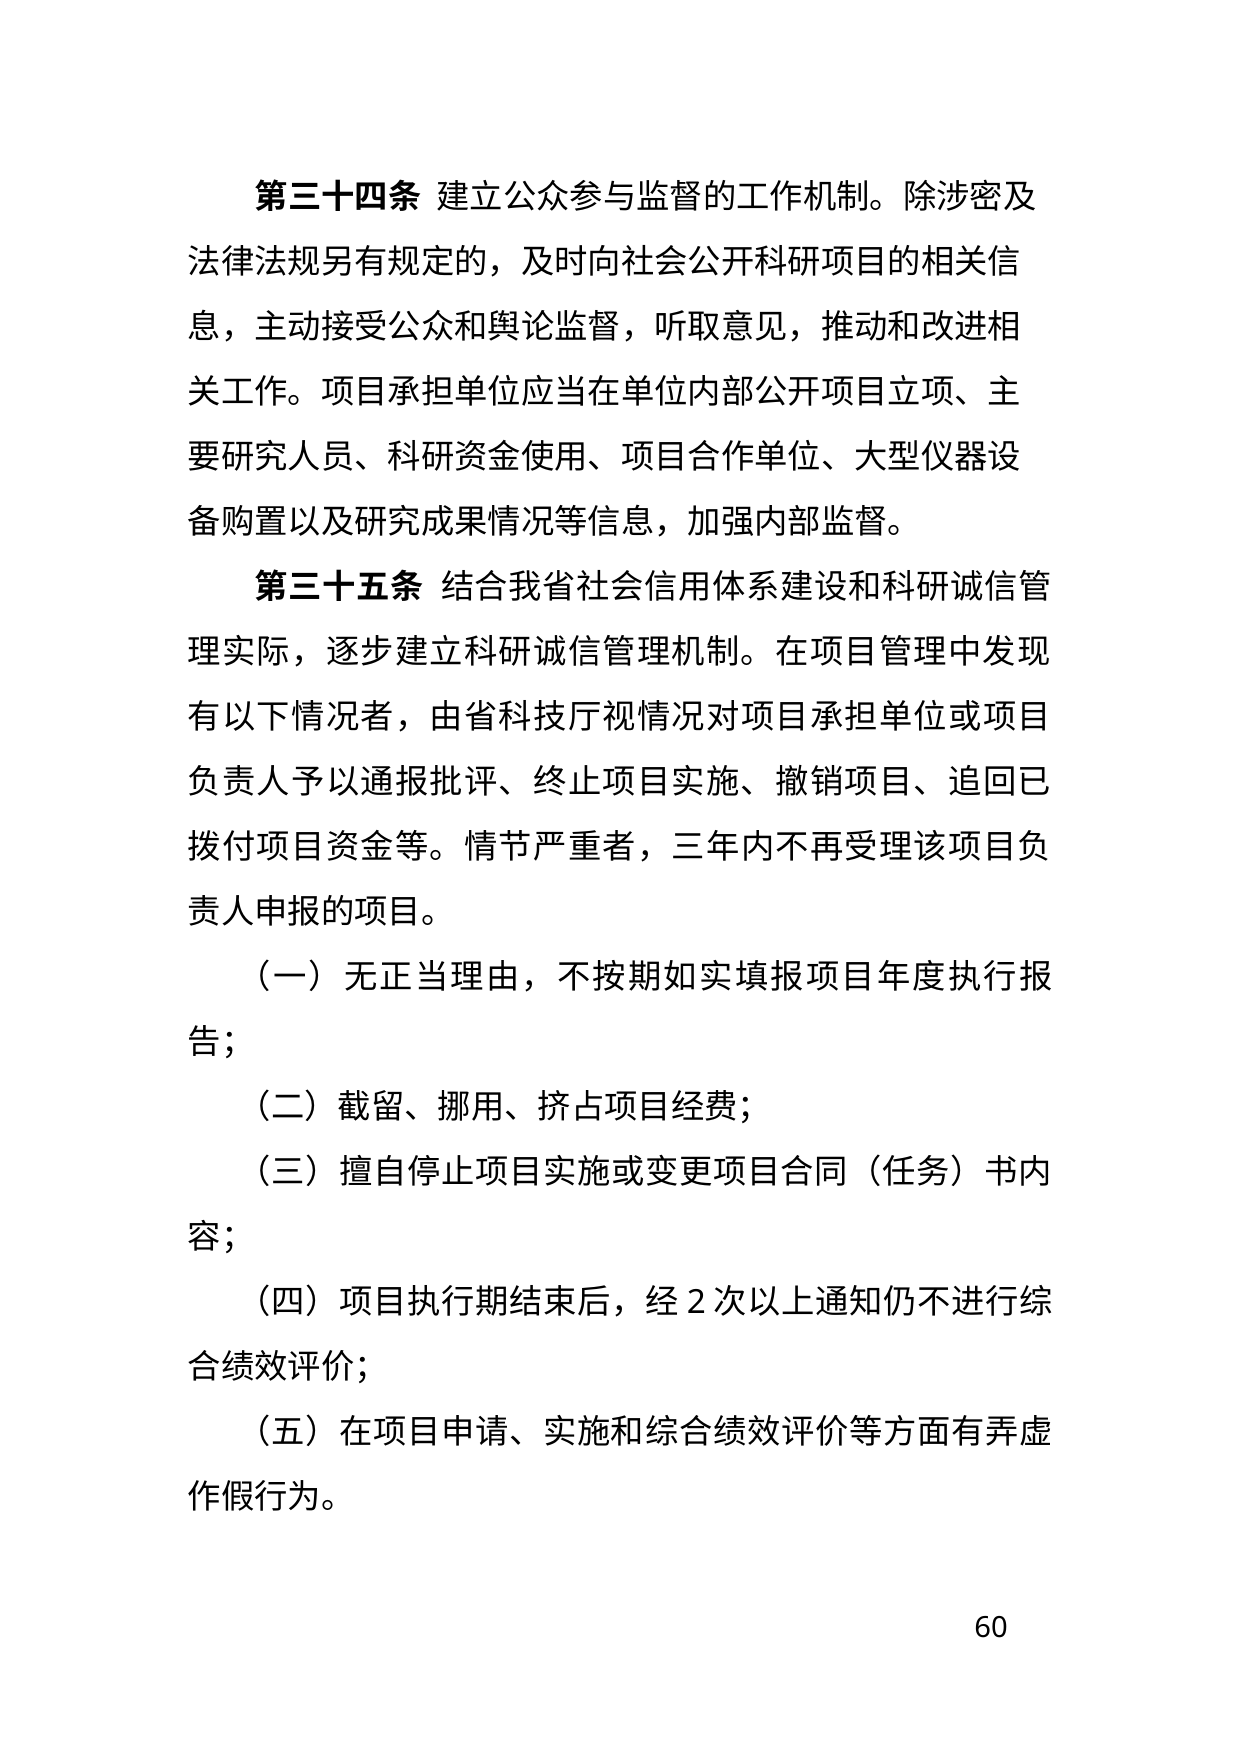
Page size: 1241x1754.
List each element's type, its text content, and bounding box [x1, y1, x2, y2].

text （四）项目执行期结束后，经2次以上通知仍不进行综合绩效评价； [187, 1267, 1053, 1397]
text 第三十四条 建立公众参与监督的工作机制。除涉密及法律法规另有规定的，及时向社会公开科研项目的相关信息，主动接受公众和舆论监督，听取意见，推动和改进相关工作。项目承担单位应当在单位内部公开项目立项、主要研究人员、科研资金使用、项目合作单位、大型仪器设备购置以及研究成果情况等信息，加强内部监督。 [187, 162, 1053, 552]
text （五）在项目申请、实施和综合绩效评价等方面有弄虚作假行为。 [187, 1397, 1053, 1527]
text 第三十五条 结合我省社会信用体系建设和科研诚信管理实际，逐步建立科研诚信管理机制。在项目管理中发现有以下情况者，由省科技厅视情况对项目承担单位或项目负责人予以通报批评、终止项目实施、撤销项目、追回已拨付项目资金等。情节严重者，三年内不再受理该项目负责人申报的项目。 [187, 552, 1053, 942]
text （一）无正当理由，不按期如实填报项目年度执行报告； [187, 942, 1053, 1072]
text （二）截留、挪用、挤占项目经费； [187, 1072, 1053, 1137]
text （三）擅自停止项目实施或变更项目合同（任务）书内容； [187, 1137, 1053, 1267]
